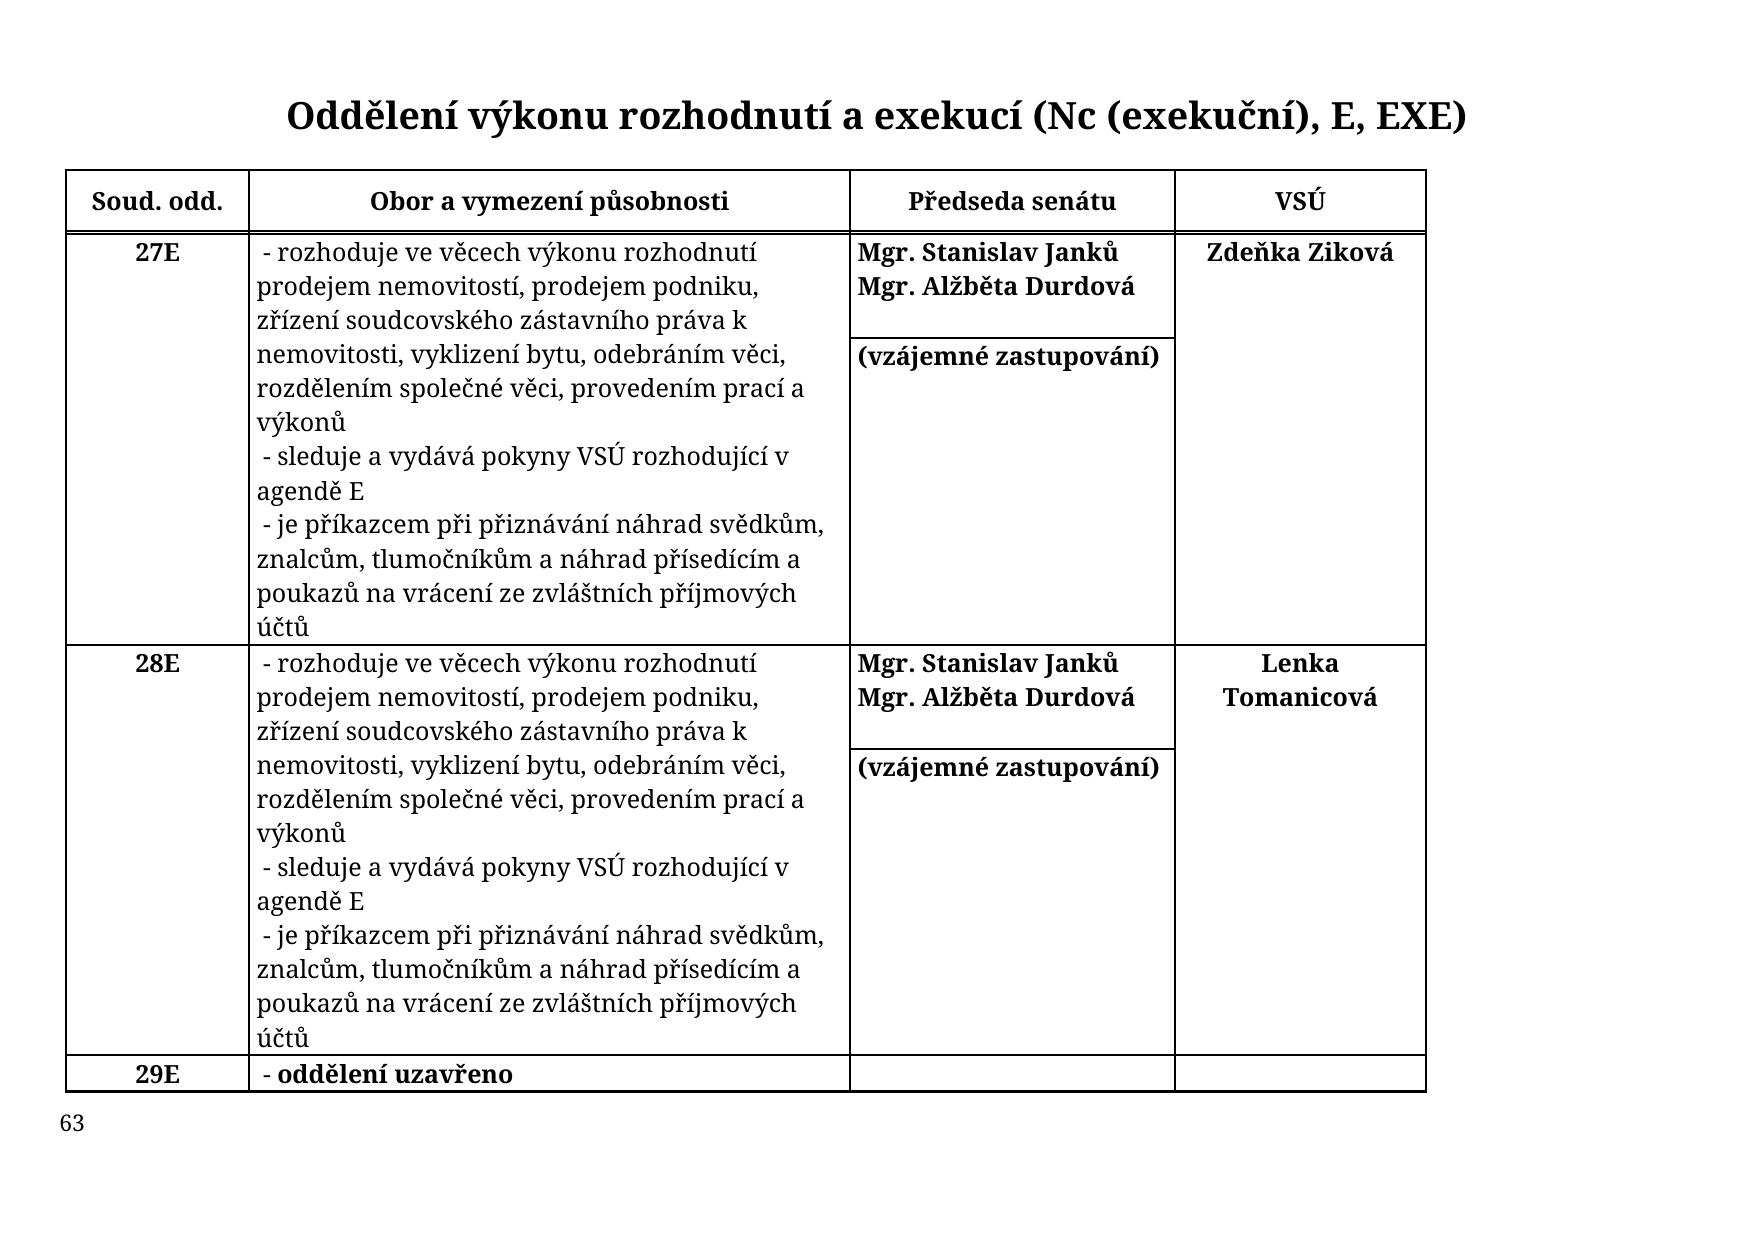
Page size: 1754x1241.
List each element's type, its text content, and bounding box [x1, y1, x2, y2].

table_cell - rozhoduje ve věcech výkonu rozhodnutí prodejem nemovitostí, prodejem podniku, zřízení soudcovského zástavního práva k nemovitosti, vyklizení bytu, odebráním věci, rozdělením společné věci, provedením prací a výkonů - sleduje a vydává pokyny VSÚ rozhodující v agendě E - je příkazcem při přiznávání náhrad svědkům, znalcům, tlumočníkům a náhrad přísedícím a poukazů na vrácení ze zvláštních příjmových účtů [250, 235, 849, 643]
table_cell 29E [67, 1056, 248, 1090]
table_cell (vzájemné zastupování) [851, 750, 1174, 1054]
text Oddělení výkonu rozhodnutí a exekucí (Nc (exekuční), E, EXE) [59, 89, 1695, 141]
table_cell (vzájemné zastupování) [851, 339, 1174, 643]
table_cell - rozhoduje ve věcech výkonu rozhodnutí prodejem nemovitostí, prodejem podniku, zřízení soudcovského zástavního práva k nemovitosti, vyklizení bytu, odebráním věci, rozdělením společné věci, provedením prací a výkonů - sleduje a vydává pokyny VSÚ rozhodující v agendě E - je příkazcem při přiznávání náhrad svědkům, znalcům, tlumočníkům a náhrad přísedícím a poukazů na vrácení ze zvláštních příjmových účtů [250, 646, 849, 1054]
table_cell [851, 1056, 1174, 1090]
table_header Obor a vymezení působnosti [250, 171, 849, 230]
table_header VSÚ [1176, 171, 1425, 230]
table_header Soud. odd. [67, 171, 248, 230]
table_cell 27E [67, 235, 248, 643]
table_cell - oddělení uzavřeno [250, 1056, 849, 1090]
table_cell Zdeňka Ziková [1176, 235, 1425, 643]
table_cell Lenka Tomanicová [1176, 646, 1425, 1054]
table_cell Mgr. Stanislav Janků Mgr. Alžběta Durdová [851, 235, 1174, 337]
table_cell 28E [67, 646, 248, 1054]
table_header Předseda senátu [851, 171, 1174, 230]
table_cell Mgr. Stanislav Janků Mgr. Alžběta Durdová [851, 646, 1174, 748]
table_cell [1176, 1056, 1425, 1090]
